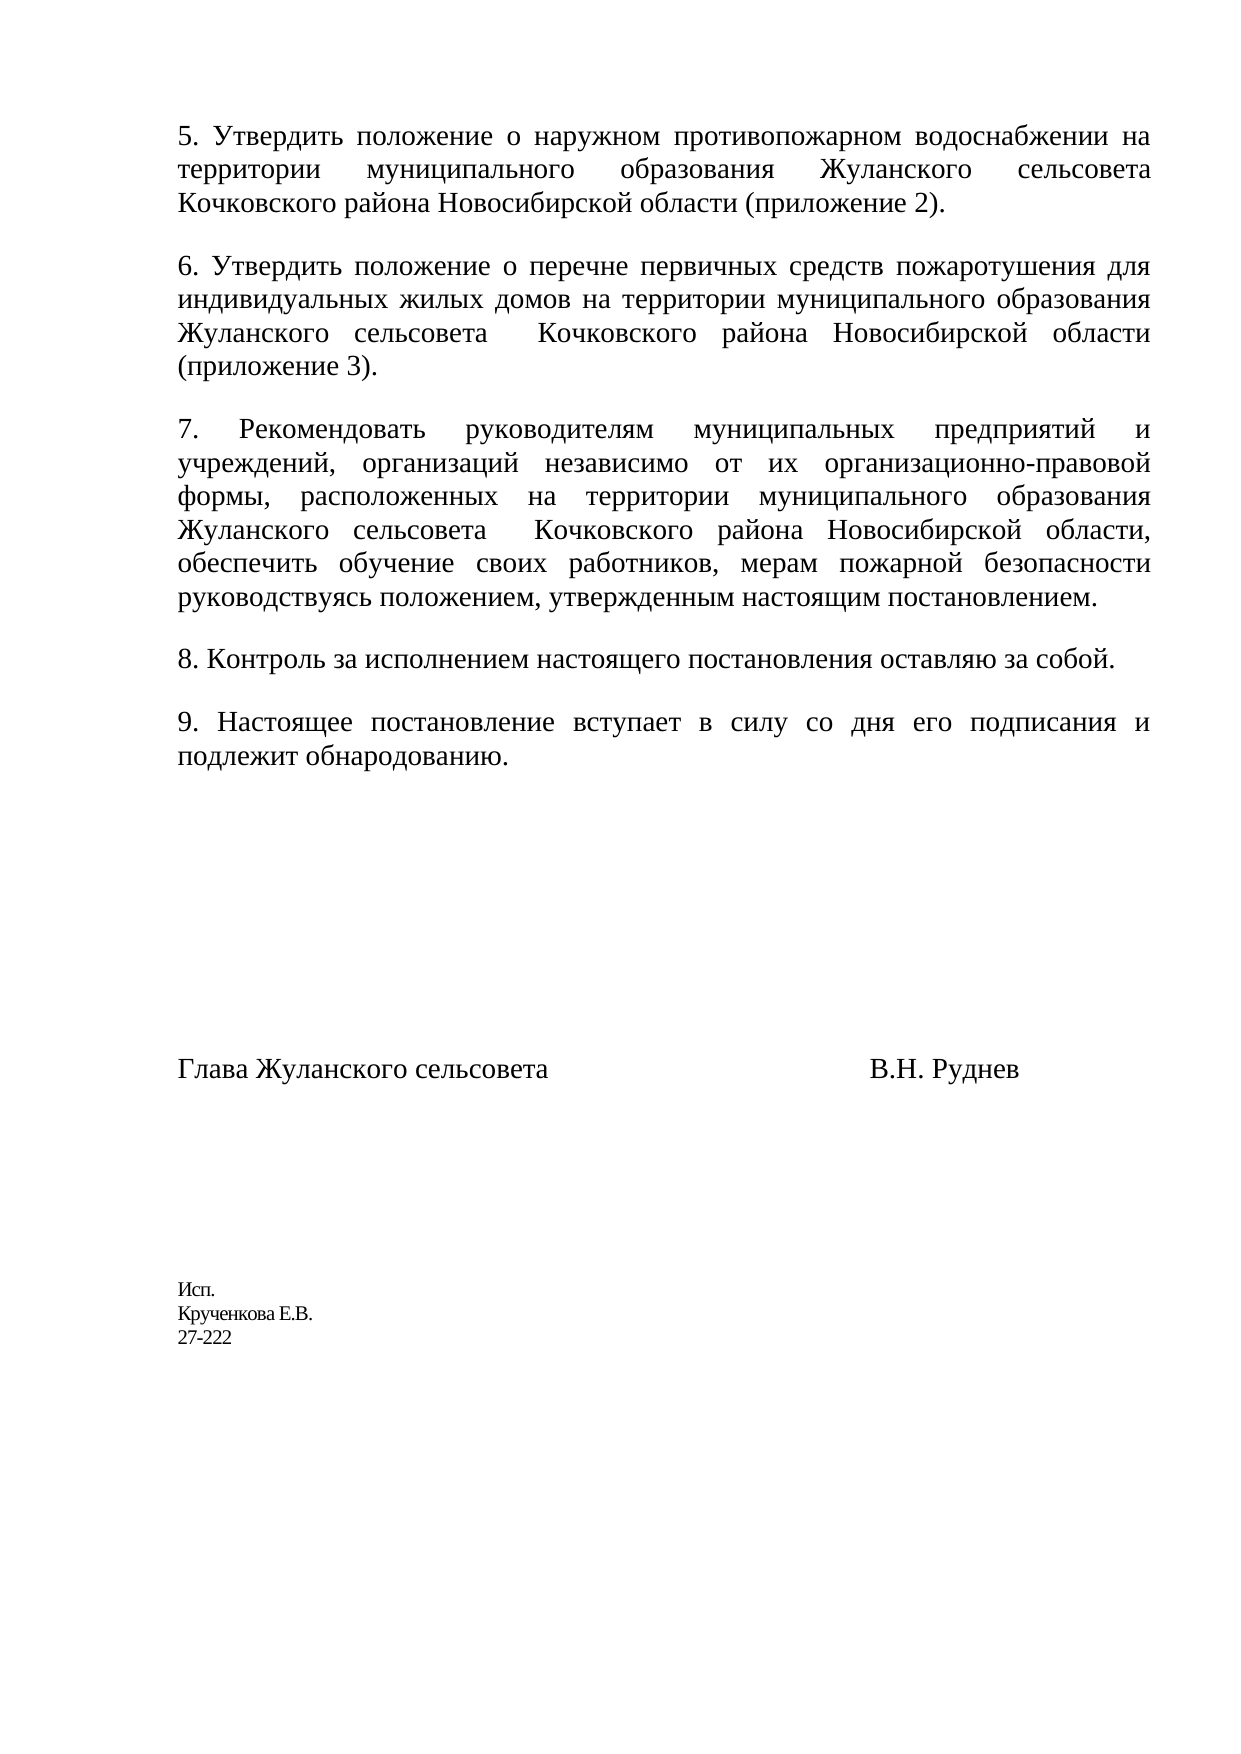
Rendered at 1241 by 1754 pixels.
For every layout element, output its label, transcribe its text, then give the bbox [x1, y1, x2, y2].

text 5. Утвердить положение о наружном противопожарном водоснабжении на территории муниципального образования Жуланского сельсовета Кочковского района Новосибирской области (приложение 2). [177, 118, 1152, 219]
text Исп. [177, 1277, 1152, 1301]
text 8. Контроль за исполнением настоящего постановления оставляю за собой. [177, 642, 1152, 675]
text 27-222 [177, 1325, 1152, 1349]
text Глава Жуланского сельсовета В.Н. Руднев [177, 1051, 1152, 1085]
text 9. Настоящее постановление вступает в силу со дня его подписания и подлежит обнародованию. [177, 704, 1152, 771]
text 7. Рекомендовать руководителям муниципальных предприятий и учреждений, организаций независимо от их организационно-правовой формы, расположенных на территории муниципального образования Жуланского сельсовета Кочковского района Новосибирской области, обеспечить обучение своих работников, мерам пожарной безопасности руководствуясь положением, утвержденным настоящим постановлением. [177, 411, 1152, 612]
text Крученкова Е.В. [177, 1301, 1152, 1325]
text 6. Утвердить положение о перечне первичных средств пожаротушения для индивидуальных жилых домов на территории муниципального образования Жуланского сельсовета Кочковского района Новосибирской области (приложение 3). [177, 248, 1152, 382]
